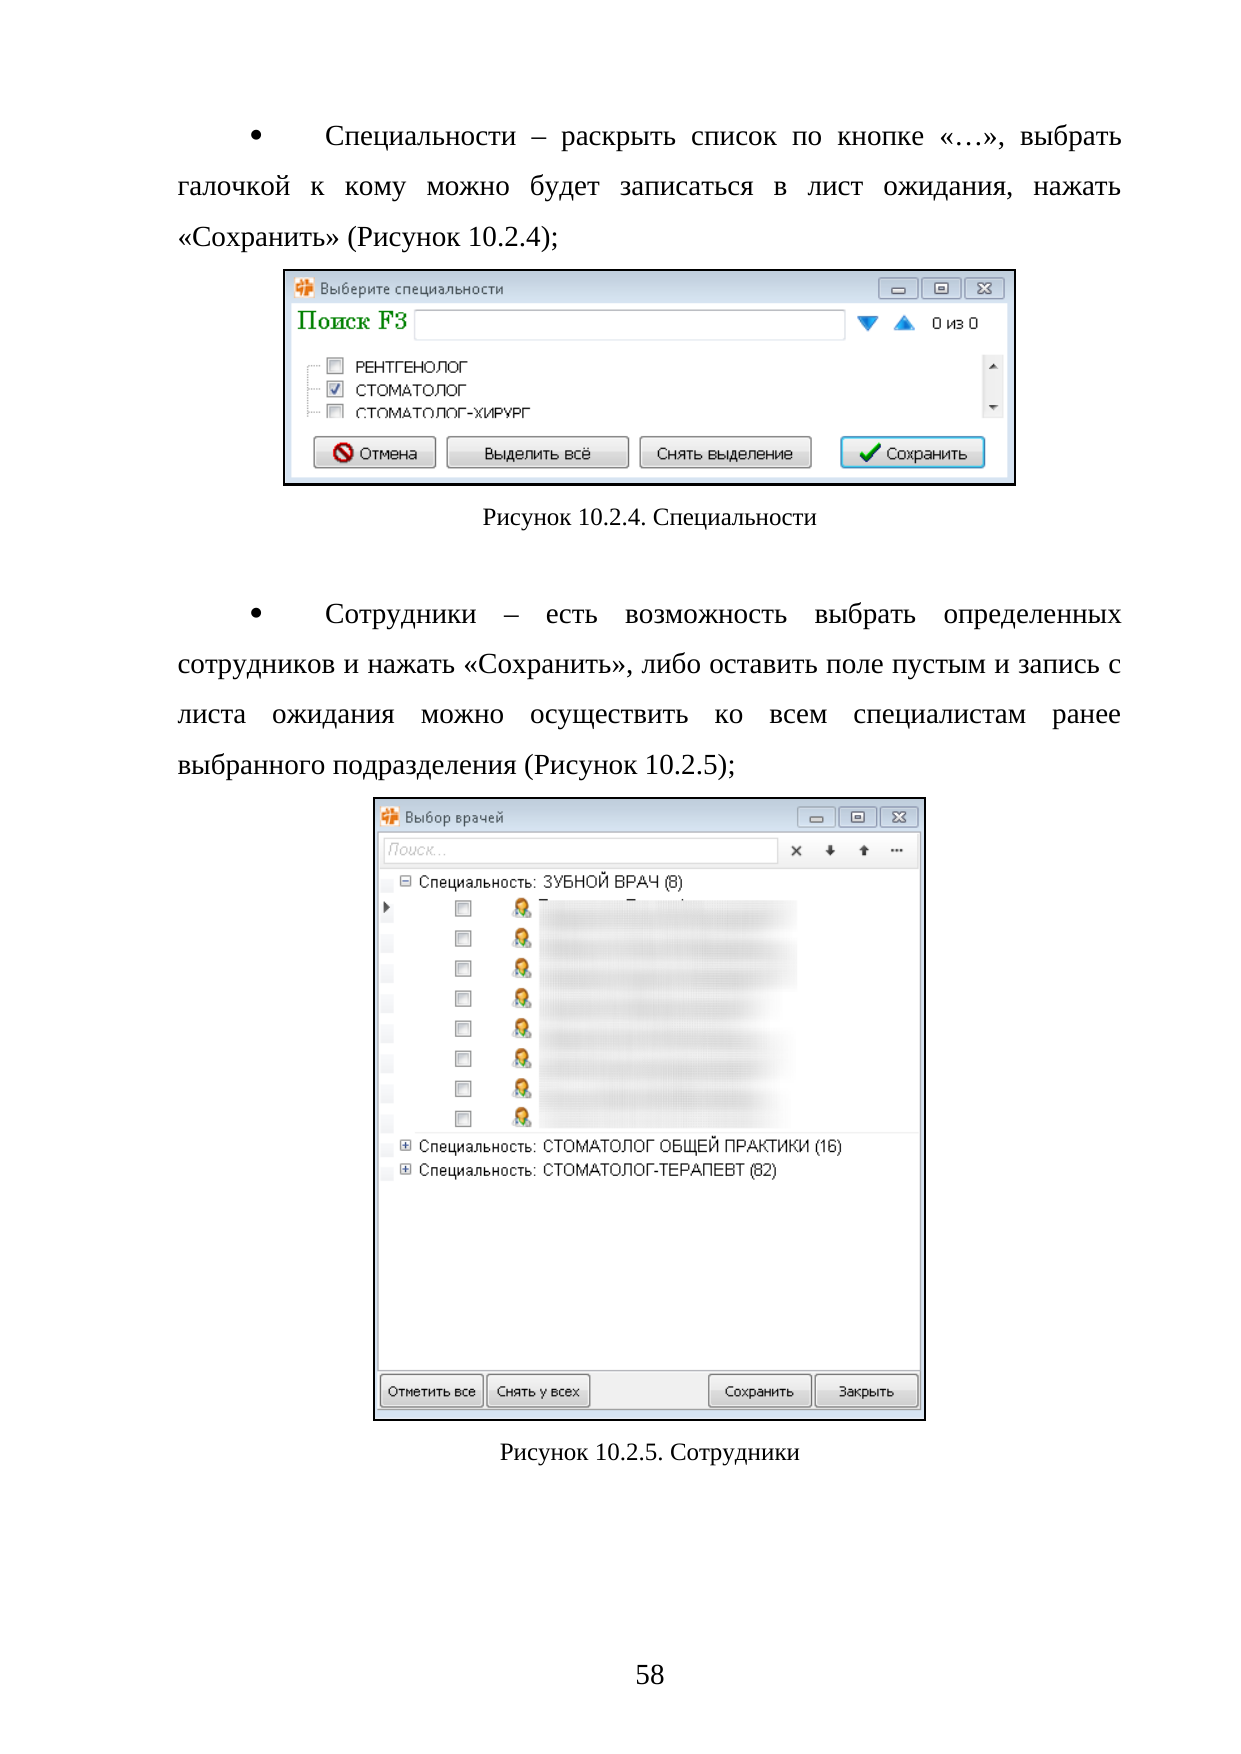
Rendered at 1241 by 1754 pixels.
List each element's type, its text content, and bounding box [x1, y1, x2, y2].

list Рисунок 10.2.5. Сотрудники [177, 1437, 1122, 1466]
list Сотрудники – есть возможность выбрать определенных сотрудников и нажать «Сохранить», либо оставить поле пустым и запись с листа ожидания можно осуществить ко всем специалистам ранее выбранного подразделения (Рисунок 10.2.5); [177, 596, 1122, 780]
list Специальности – раскрыть список по кнопке «…», выбрать галочкой к кому можно будет записаться в лист ожидания, нажать «Сохранить» (Рисунок 10.2.4); [177, 118, 1122, 252]
list Рисунок 10.2.4. Специальности [177, 502, 1122, 531]
picture [285, 271, 1014, 483]
picture [375, 799, 924, 1419]
